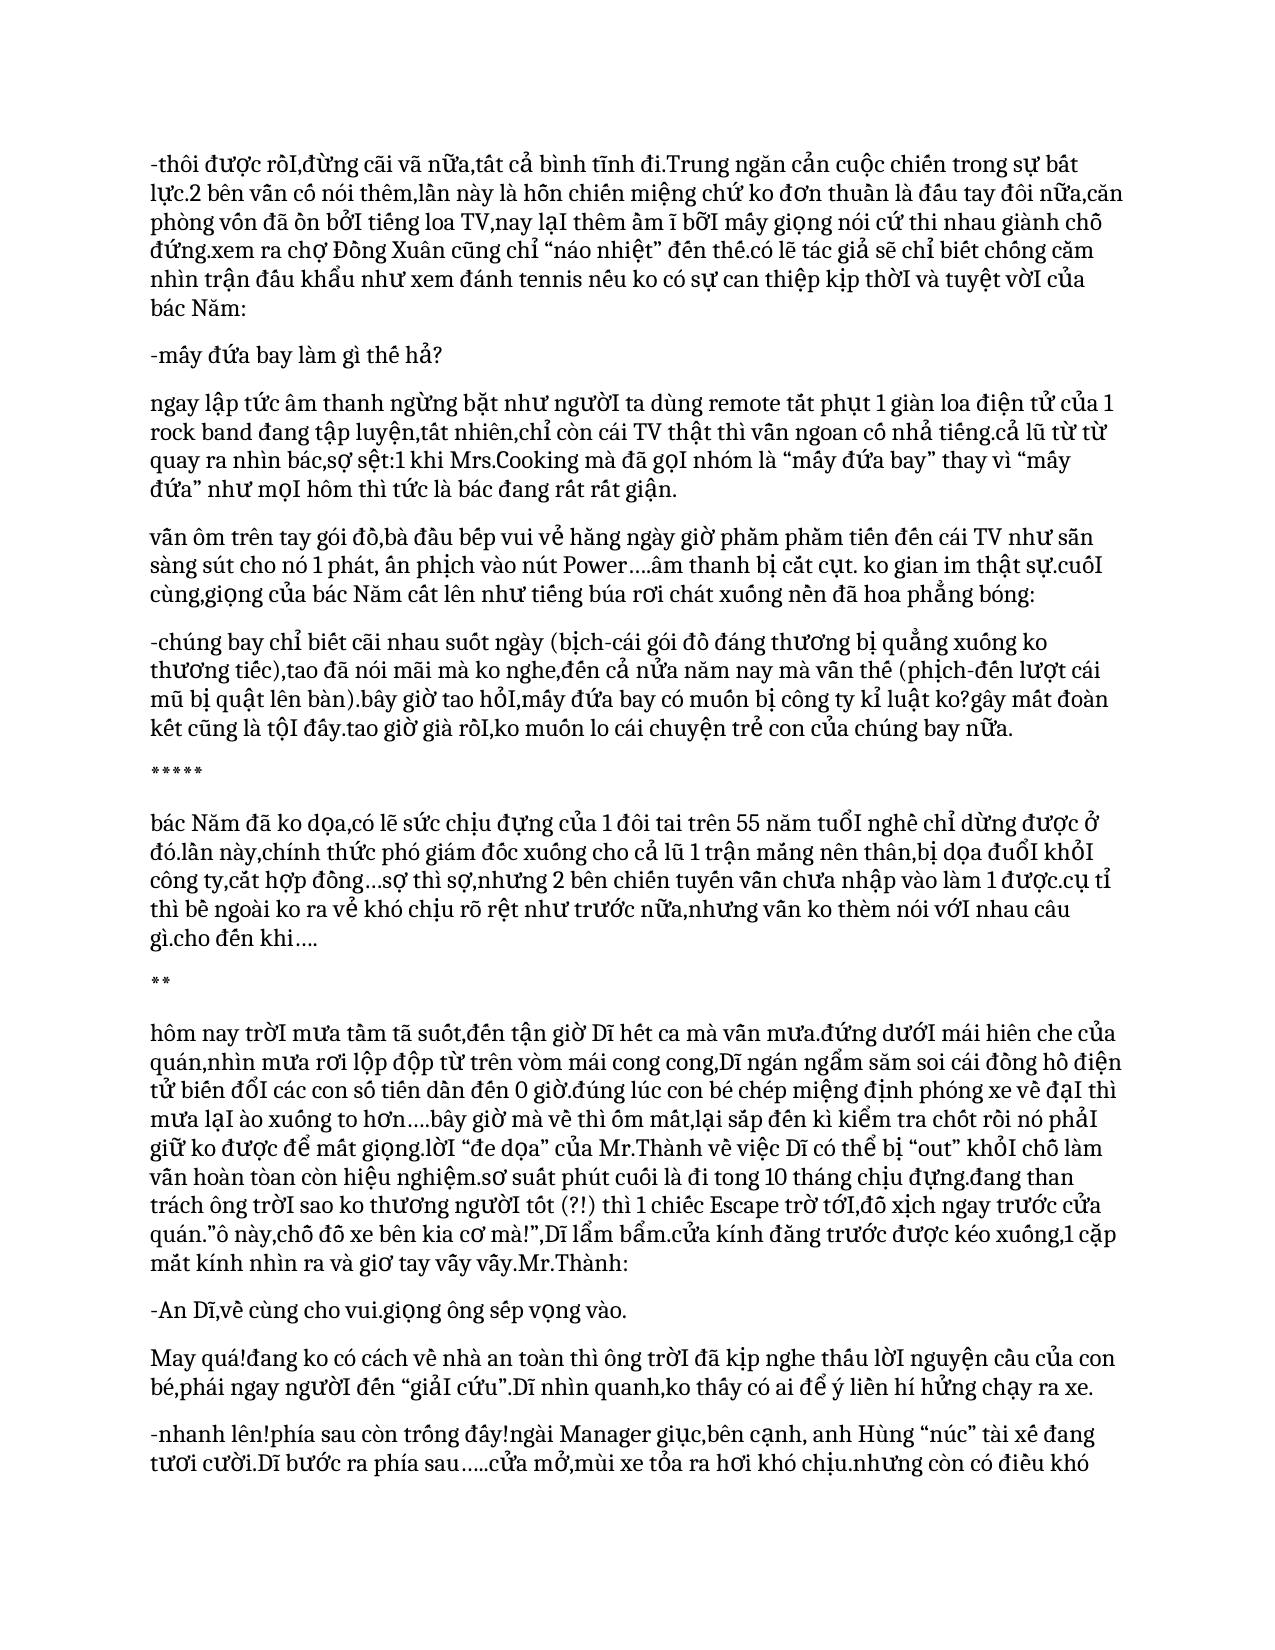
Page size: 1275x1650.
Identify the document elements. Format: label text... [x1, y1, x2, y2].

text ***** [150, 761, 1125, 790]
text ** [150, 971, 1125, 1000]
text hôm nay trờI mưa tầm tã suốt,đến tận giờ Dĩ hết ca mà vẫn mưa.đứng dướI mái hiên che của quán,nhìn mưa rơi lộp độp từ trên vòm mái cong cong,Dĩ ngán ngẩm săm soi cái đồng hồ điện tử biến đổI các con số tiến dần đến 0 giờ.đúng lúc con bé chép miệng định phóng xe về đạI thì mưa lạI ào xuống to hơn….bây giờ mà về thì ốm mất,lại sắp đến kì kiểm tra chốt rồi nó phảI giữ ko được để mất giọng.lờI “đe dọa” của Mr.Thành về việc Dĩ có thể bị “out” khỏI chỗ làm vẫn hoàn tòan còn hiệu nghiệm.sơ suất phút cuối là đi tong 10 tháng chịu đựng.đang than trách ông trờI sao ko thương ngườI tốt (?!) thì 1 chiếc Escape trờ tớI,đỗ xịch ngay trước cửa quán.”ô này,chỗ đỗ xe bên kia cơ mà!”,Dĩ lẩm bẩm.cửa kính đằng trước được kéo xuống,1 cặp mắt kính nhìn ra và giơ tay vẫy vẫy.Mr.Thành: [150, 1019, 1125, 1277]
text -mấy đứa bay làm gì thế hả? [150, 341, 1125, 370]
text -An Dĩ,về cùng cho vui.giọng ông sếp vọng vào. [150, 1296, 1125, 1325]
text ngay lập tức âm thanh ngừng bặt như ngườI ta dùng remote tắt phụt 1 giàn loa điện tử của 1 rock band đang tập luyện,tất nhiên,chỉ còn cái TV thật thì vẫn ngoan cố nhả tiếng.cả lũ từ từ quay ra nhìn bác,sợ sệt:1 khi Mrs.Cooking mà đã gọI nhóm là “mấy đứa bay” thay vì “mấy đứa” như mọI hôm thì tức là bác đang rất rất giận. [150, 389, 1125, 504]
text -chúng bay chỉ biết cãi nhau suốt ngày (bịch-cái gói đồ đáng thương bị quẳng xuống ko thương tiếc),tao đã nói mãi mà ko nghe,đến cả nửa năm nay mà vẫn thế (phịch-đến lượt cái mũ bị quật lên bàn).bây giờ tao hỏI,mấy đứa bay có muốn bị công ty kỉ luật ko?gây mất đoàn kết cũng là tộI đấy.tao giờ già rồI,ko muốn lo cái chuyện trẻ con của chúng bay nữa. [150, 627, 1125, 742]
text vẫn ôm trên tay gói đồ,bà đầu bếp vui vẻ hằng ngày giờ phằm phằm tiến đến cái TV như sẵn sàng sút cho nó 1 phát, ấn phịch vào nút Power….âm thanh bị cắt cụt. ko gian im thật sự.cuốI cùng,giọng của bác Năm cất lên như tiếng búa rơi chát xuống nền đã hoa phẳng bóng: [150, 522, 1125, 609]
text bác Năm đã ko dọa,có lẽ sức chịu đựng của 1 đôi tai trên 55 năm tuổI nghề chỉ dừng được ở đó.lần này,chính thức phó giám đốc xuống cho cả lũ 1 trận mắng nên thân,bị dọa đuổI khỏI công ty,cắt hợp đồng…sợ thì sợ,nhưng 2 bên chiến tuyến vẫn chưa nhập vào làm 1 được.cụ tỉ thì bề ngoài ko ra vẻ khó chịu rõ rệt như trước nữa,nhưng vẫn ko thèm nói vớI nhau câu gì.cho đến khi…. [150, 809, 1125, 952]
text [150, 1420, 1125, 1477]
text May quá!đang ko có cách về nhà an toàn thì ông trờI đã kịp nghe thấu lờI nguyện cầu của con bé,phái ngay ngườI đến “giảI cứu”.Dĩ nhìn quanh,ko thấy có ai để ý liền hí hửng chạy ra xe. [150, 1344, 1125, 1401]
text -thôi được rồI,đừng cãi vã nữa,tất cả bình tĩnh đi.Trung ngăn cản cuộc chiến trong sự bất lực.2 bên vẫn cố nói thêm,lần này là hỗn chiến miệng chứ ko đơn thuần là đấu tay đôi nữa,căn phòng vốn đã ồn bởI tiếng loa TV,nay lạI thêm ầm ĩ bỡI mấy giọng nói cứ thi nhau giành chỗ đứng.xem ra chợ Đồng Xuân cũng chỉ “náo nhiệt” đến thế.có lẽ tác giả sẽ chỉ biết chống cằm nhìn trận đấu khẩu như xem đánh tennis nếu ko có sự can thiệp kịp thờI và tuyệt vờI của bác Năm: [150, 150, 1125, 322]
